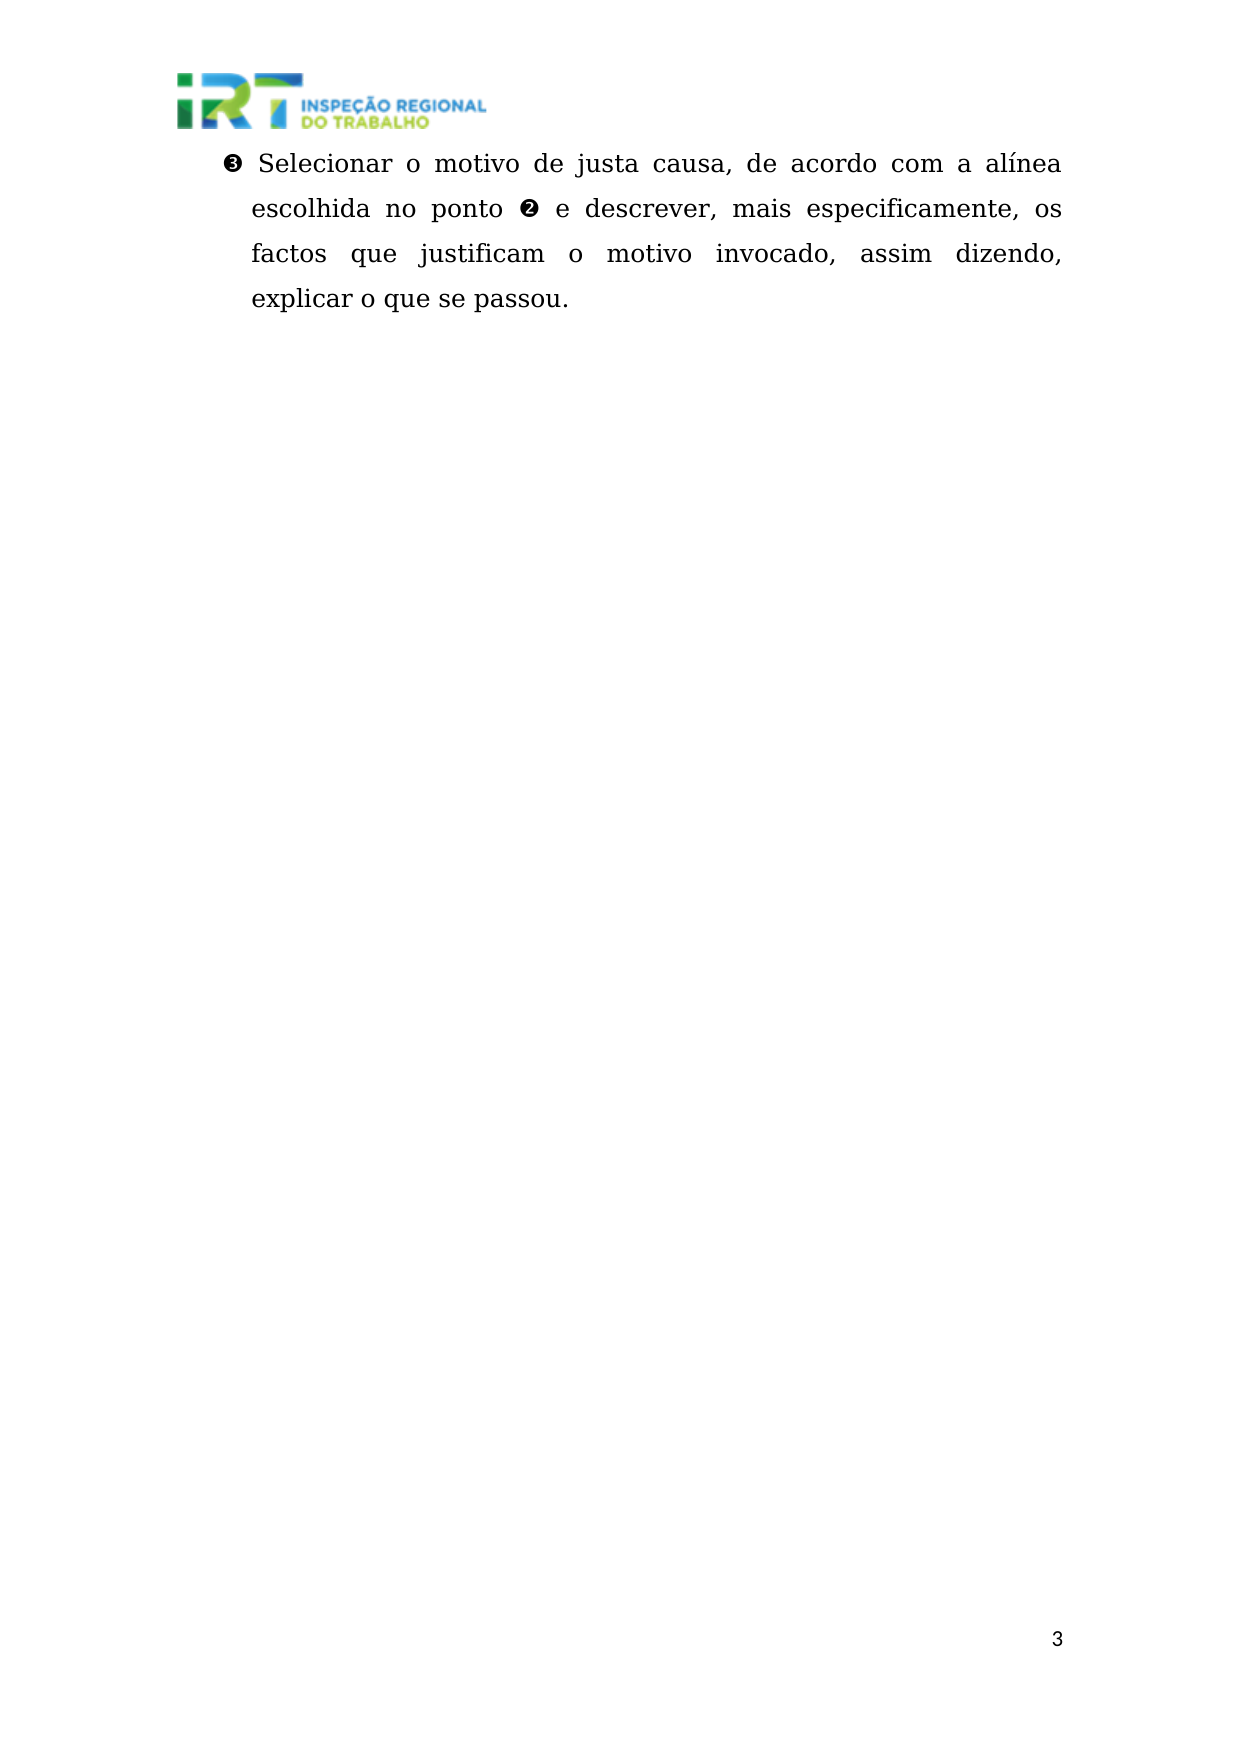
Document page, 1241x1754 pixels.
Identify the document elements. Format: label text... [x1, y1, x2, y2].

picture [177, 73, 487, 129]
text Selecionar o motivo de justa causa, de acordo com a alínea escolhida no ponto e descrever, mais especificamente, os factos que justificam o motivo invocado, assim dizendo, explicar o que se passou. [222, 148, 1063, 313]
